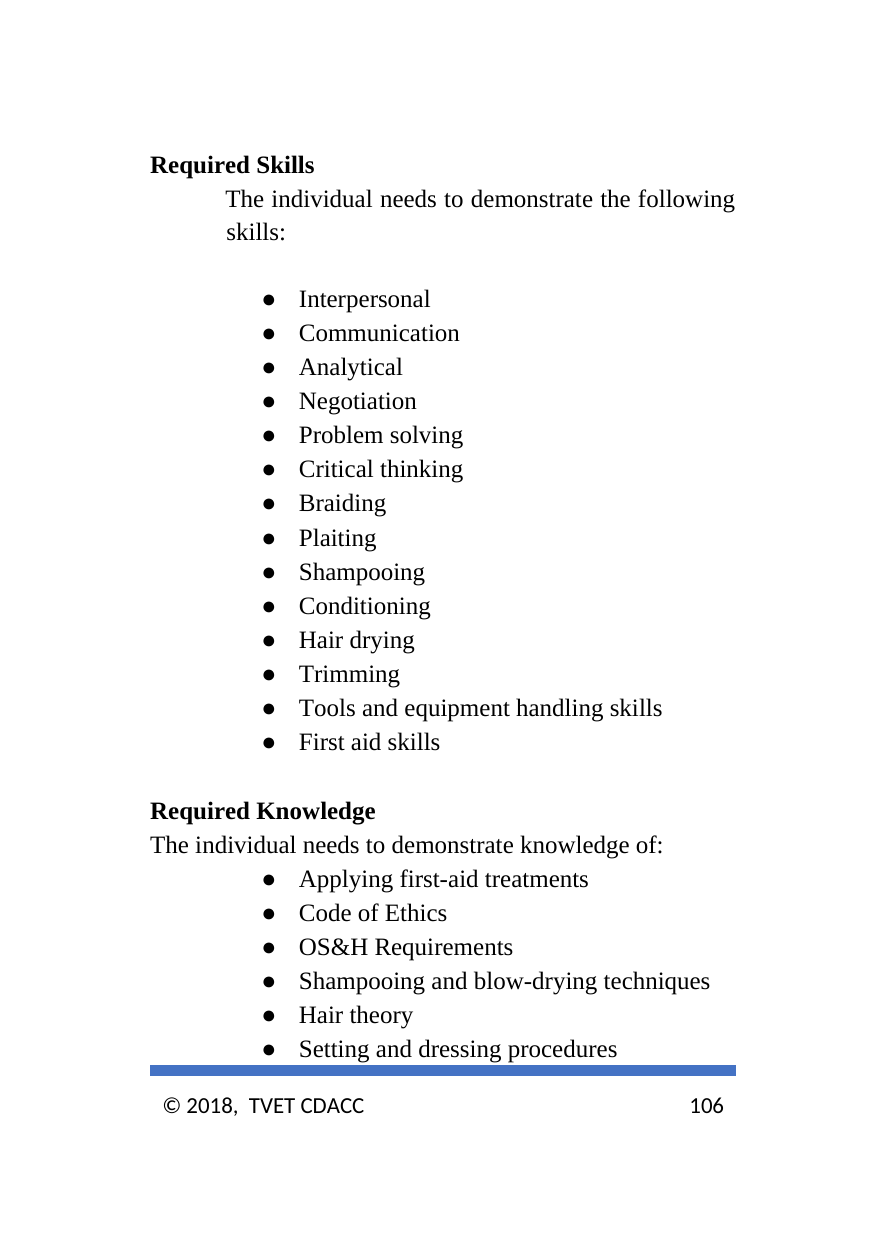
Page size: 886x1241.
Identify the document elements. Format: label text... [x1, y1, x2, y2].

list Tools and equipment handling skills [261, 693, 736, 722]
text Required Skills [150, 150, 735, 179]
list Code of Ethics [261, 898, 736, 927]
list Shampooing and blow-drying techniques [261, 966, 736, 995]
list Problem solving [261, 420, 736, 449]
list Braiding [261, 488, 736, 517]
list Communication [261, 318, 736, 347]
text The individual needs to demonstrate knowledge of: [150, 830, 736, 859]
list Negotiation [261, 386, 736, 415]
text Required Knowledge [150, 796, 735, 825]
text The individual needs to demonstrate the following skills: [225, 184, 736, 246]
list First aid skills [261, 727, 736, 756]
list Conditioning [261, 591, 736, 619]
list Setting and dressing procedures [261, 1034, 736, 1063]
list Plaiting [261, 523, 736, 551]
list Hair theory [261, 1001, 736, 1029]
list Shampooing [261, 557, 736, 585]
list Analytical [261, 352, 736, 381]
list Critical thinking [261, 454, 736, 483]
list Trimming [261, 659, 736, 688]
list OS&H Requirements [261, 932, 736, 961]
list Hair drying [261, 625, 736, 653]
list Interpersonal [261, 284, 736, 313]
list Applying first-aid treatments [261, 864, 736, 893]
